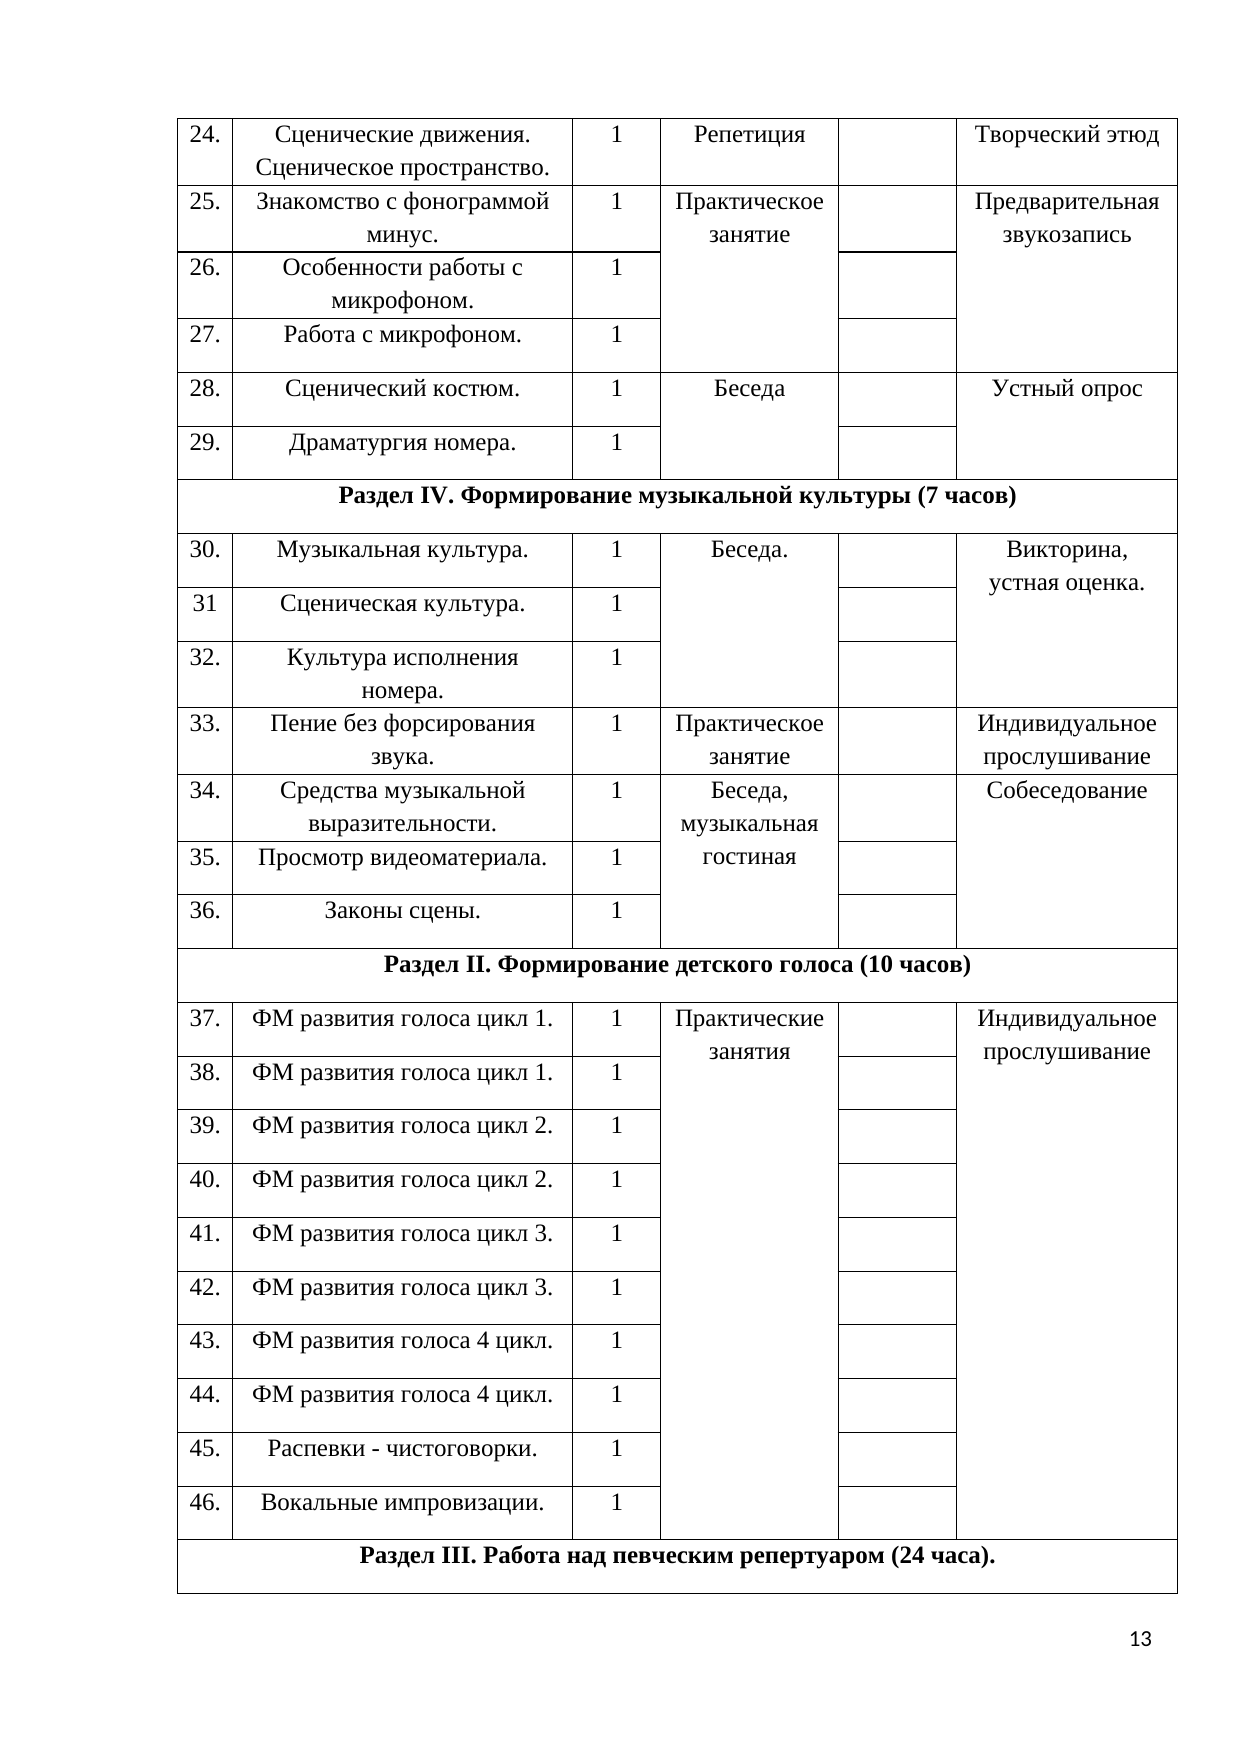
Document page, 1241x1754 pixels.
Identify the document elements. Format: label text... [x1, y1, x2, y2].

table_cell [839, 1433, 956, 1486]
table_cell Просмотр видеоматериала. [233, 842, 572, 894]
table_cell ФМ развития голоса цикл 1. [233, 1003, 572, 1056]
table_cell Раздел IV. Формирование музыкальной культуры (7 часов) [178, 480, 1177, 533]
table_cell Викторина, устная оценка. [957, 534, 1177, 707]
table_cell [839, 708, 956, 774]
table_cell [839, 1164, 956, 1217]
table_cell 1 [573, 775, 660, 841]
table_cell Беседа, музыкальная гостиная [661, 775, 838, 948]
table_cell 40. [178, 1164, 232, 1217]
table_cell Практические занятия [661, 1003, 838, 1539]
table_cell 25. [178, 186, 232, 251]
table_cell 1 [573, 642, 660, 707]
table_cell Практическое занятие [661, 186, 838, 372]
table_cell [839, 427, 956, 479]
table_cell Культура исполнения номера. [233, 642, 572, 707]
table_cell 1 [573, 1218, 660, 1271]
table_cell [839, 186, 956, 251]
table_cell [839, 1379, 956, 1432]
table_cell 1 [573, 186, 660, 251]
table_cell [839, 1057, 956, 1109]
table_cell ФМ развития голоса 4 цикл. [233, 1325, 572, 1378]
table_cell [839, 1110, 956, 1163]
table_cell [839, 1003, 956, 1056]
table_cell 1 [573, 319, 660, 372]
table_cell 27. [178, 319, 232, 372]
table_cell Репетиция [661, 119, 838, 185]
table_cell 1 [573, 1003, 660, 1056]
table_cell [839, 319, 956, 372]
table_cell [839, 253, 956, 318]
table_cell 33. [178, 708, 232, 774]
table_cell 43. [178, 1325, 232, 1378]
table_cell 1 [573, 373, 660, 426]
table_cell 45. [178, 1433, 232, 1486]
table_cell [839, 642, 956, 707]
table_cell 35. [178, 842, 232, 894]
table_cell Драматургия номера. [233, 427, 572, 479]
table_cell Сценическая культура. [233, 588, 572, 641]
table_cell 30. [178, 534, 232, 587]
table_cell [839, 842, 956, 894]
table_cell [839, 373, 956, 426]
table_cell 1 [573, 895, 660, 948]
table_cell [839, 1272, 956, 1324]
table_cell Практическое занятие [661, 708, 838, 774]
table_cell 1 [573, 588, 660, 641]
table_cell Работа с микрофоном. [233, 319, 572, 372]
table_cell 39. [178, 1110, 232, 1163]
table_cell [839, 895, 956, 948]
table_cell 41. [178, 1218, 232, 1271]
table_cell 36. [178, 895, 232, 948]
table_cell 1 [573, 1057, 660, 1109]
table_cell 1 [573, 842, 660, 894]
table_cell Раздел II. Формирование детского голоса (10 часов) [178, 949, 1177, 1002]
table_cell 1 [573, 708, 660, 774]
table_cell Вокальные импровизации. [233, 1487, 572, 1539]
table_cell 1 [573, 1325, 660, 1378]
table_cell 1 [573, 1272, 660, 1324]
table_cell Средства музыкальной выразительности. [233, 775, 572, 841]
table_cell Музыкальная культура. [233, 534, 572, 587]
table_cell ФМ развития голоса 4 цикл. [233, 1379, 572, 1432]
table_cell [839, 534, 956, 587]
table_cell [839, 1325, 956, 1378]
table_cell 31 [178, 588, 232, 641]
table_cell 1 [573, 427, 660, 479]
table_cell 44. [178, 1379, 232, 1432]
table_cell Законы сцены. [233, 895, 572, 948]
table_cell 1 [573, 1487, 660, 1539]
table_cell ФМ развития голоса цикл 3. [233, 1218, 572, 1271]
table_cell [839, 775, 956, 841]
table_cell 28. [178, 373, 232, 426]
table_cell ФМ развития голоса цикл 1. [233, 1057, 572, 1109]
table_cell [839, 119, 956, 185]
table_cell Предварительная звукозапись [957, 186, 1177, 372]
table_cell Сценические движения. Сценическое пространство. [233, 119, 572, 185]
table_cell Индивидуальное прослушивание [957, 708, 1177, 774]
table_cell ФМ развития голоса цикл 2. [233, 1110, 572, 1163]
table_cell Индивидуальное прослушивание [957, 1003, 1177, 1539]
table_cell 1 [573, 253, 660, 318]
table_cell Знакомство с фонограммой минус. [233, 186, 572, 251]
table_cell [839, 588, 956, 641]
table_cell ФМ развития голоса цикл 3. [233, 1272, 572, 1324]
table_cell ФМ развития голоса цикл 2. [233, 1164, 572, 1217]
table_cell 46. [178, 1487, 232, 1539]
table_cell [839, 1218, 956, 1271]
table_cell 26. [178, 253, 232, 318]
table_cell Беседа. [661, 534, 838, 707]
table_cell Особенности работы с микрофоном. [233, 253, 572, 318]
table_cell Собеседование [957, 775, 1177, 948]
table_cell Пение без форсирования звука. [233, 708, 572, 774]
table_cell 32. [178, 642, 232, 707]
table_cell Раздел III. Работа над певческим репертуаром (24 часа). [178, 1540, 1177, 1593]
table_cell 1 [573, 119, 660, 185]
table_cell 24. [178, 119, 232, 185]
table_cell 1 [573, 1433, 660, 1486]
table_cell 42. [178, 1272, 232, 1324]
table_cell 37. [178, 1003, 232, 1056]
table_cell 38. [178, 1057, 232, 1109]
table_cell Творческий этюд [957, 119, 1177, 185]
table_cell Беседа [661, 373, 838, 479]
table_cell 1 [573, 1110, 660, 1163]
table_cell Сценический костюм. [233, 373, 572, 426]
table_cell Распевки - чистоговорки. [233, 1433, 572, 1486]
table_cell 1 [573, 1164, 660, 1217]
table_cell [839, 1487, 956, 1539]
table_cell 1 [573, 534, 660, 587]
table_cell 34. [178, 775, 232, 841]
table_cell Устный опрос [957, 373, 1177, 479]
table_cell 1 [573, 1379, 660, 1432]
table_cell 29. [178, 427, 232, 479]
